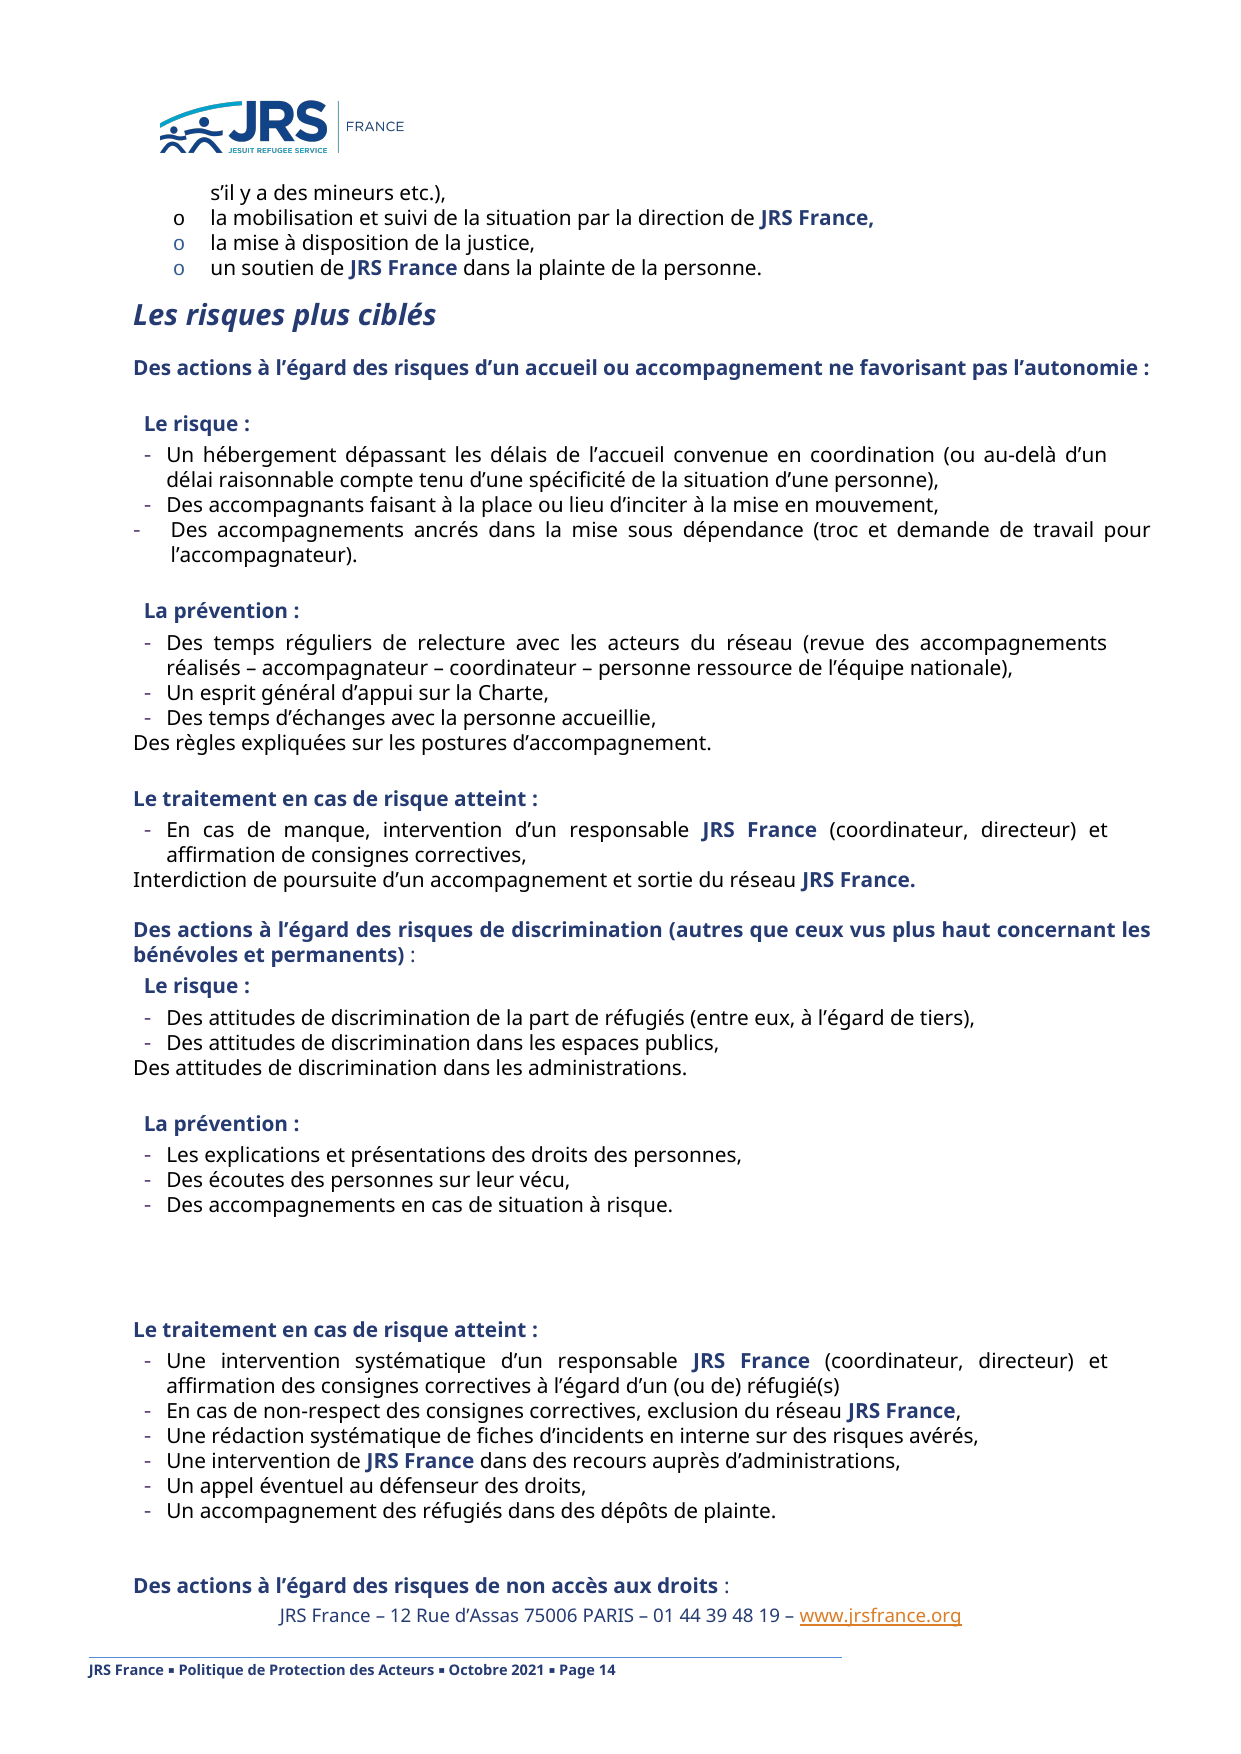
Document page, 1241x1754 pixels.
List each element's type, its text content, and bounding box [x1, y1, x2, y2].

list Un accompagnement des réfugiés dans des dépôts de plainte. [143, 1499, 1108, 1524]
list Des temps d’échanges avec la personne accueillie, [143, 705, 1108, 730]
text Le traitement en cas de risque atteint : [133, 1318, 1108, 1343]
list la mobilisation et suivi de la situation par la direction de JRS France, [173, 205, 1108, 230]
text La prévention : [143, 1111, 1108, 1136]
list Une intervention de JRS France dans des recours auprès d’administrations, [143, 1449, 1108, 1474]
list la mise à disposition de la justice, [173, 230, 1152, 255]
list Des attitudes de discrimination de la part de réfugiés (entre eux, à l’égard de tiers), [143, 1005, 1108, 1030]
text La prévention : [143, 599, 1108, 624]
text Le risque : [143, 974, 1108, 999]
text Interdiction de poursuite d’un accompagnement et sortie du réseau JRS France. [133, 868, 1152, 893]
list Des temps réguliers de relecture avec les acteurs du réseau (revue des accompagnements réalisés – accompagnateur – coordinateur – personne ressource de l’équipe nationale), [143, 630, 1108, 680]
text Le traitement en cas de risque atteint : [133, 786, 1108, 811]
list Un hébergement dépassant les délais de l’accueil convenue en coordination (ou au-delà d’un délai raisonnable compte tenu d’une spécificité de la situation d’une personne), [143, 443, 1108, 493]
list un soutien de JRS France dans la plainte de la personne. [173, 255, 1152, 280]
list Les explications et présentations des droits des personnes, [143, 1143, 1108, 1168]
list Une intervention systématique d’un responsable JRS France (coordinateur, directeur) et affirmation des consignes correctives à l’égard d’un (ou de) réfugié(s) [143, 1349, 1108, 1399]
text Des actions à l’égard des risques d’un accueil ou accompagnement ne favorisant pas l’autonomie : [133, 355, 1152, 380]
text Des règles expliquées sur les postures d’accompagnement. [133, 730, 1152, 755]
text Le risque : [143, 411, 1108, 436]
text Des actions à l’égard des risques de discrimination (autres que ceux vus plus haut concernant les bénévoles et permanents) : [133, 918, 1152, 968]
text Des attitudes de discrimination dans les administrations. [133, 1055, 1152, 1080]
list Des attitudes de discrimination dans les espaces publics, [143, 1030, 1108, 1055]
list Un esprit général d’appui sur la Charte, [143, 680, 1108, 705]
picture [132, 73, 429, 181]
text Les risques plus ciblés [133, 305, 1167, 330]
list Des accompagnants faisant à la place ou lieu d’inciter à la mise en mouvement, [143, 493, 1108, 518]
list En cas de manque, intervention d’un responsable JRS France (coordinateur, directeur) et affirmation de consignes correctives, [143, 818, 1108, 868]
list Un appel éventuel au défenseur des droits, [143, 1474, 1108, 1499]
list Des accompagnements en cas de situation à risque. [143, 1193, 1108, 1218]
list Une rédaction systématique de fiches d’incidents en interne sur des risques avérés, [143, 1424, 1108, 1449]
list le signalement aux autorités judiciaires (procureur de la république ou services spécialisés s’il y a des mineurs etc.), [173, 180, 1108, 205]
text Des actions à l’égard des risques de non accès aux droits : [133, 1574, 1167, 1599]
list En cas de non-respect des consignes correctives, exclusion du réseau JRS France, [143, 1399, 1108, 1424]
list Des écoutes des personnes sur leur vécu, [143, 1168, 1108, 1193]
list Des accompagnements ancrés dans la mise sous dépendance (troc et demande de travail pour l’accompagnateur). [133, 518, 1152, 568]
